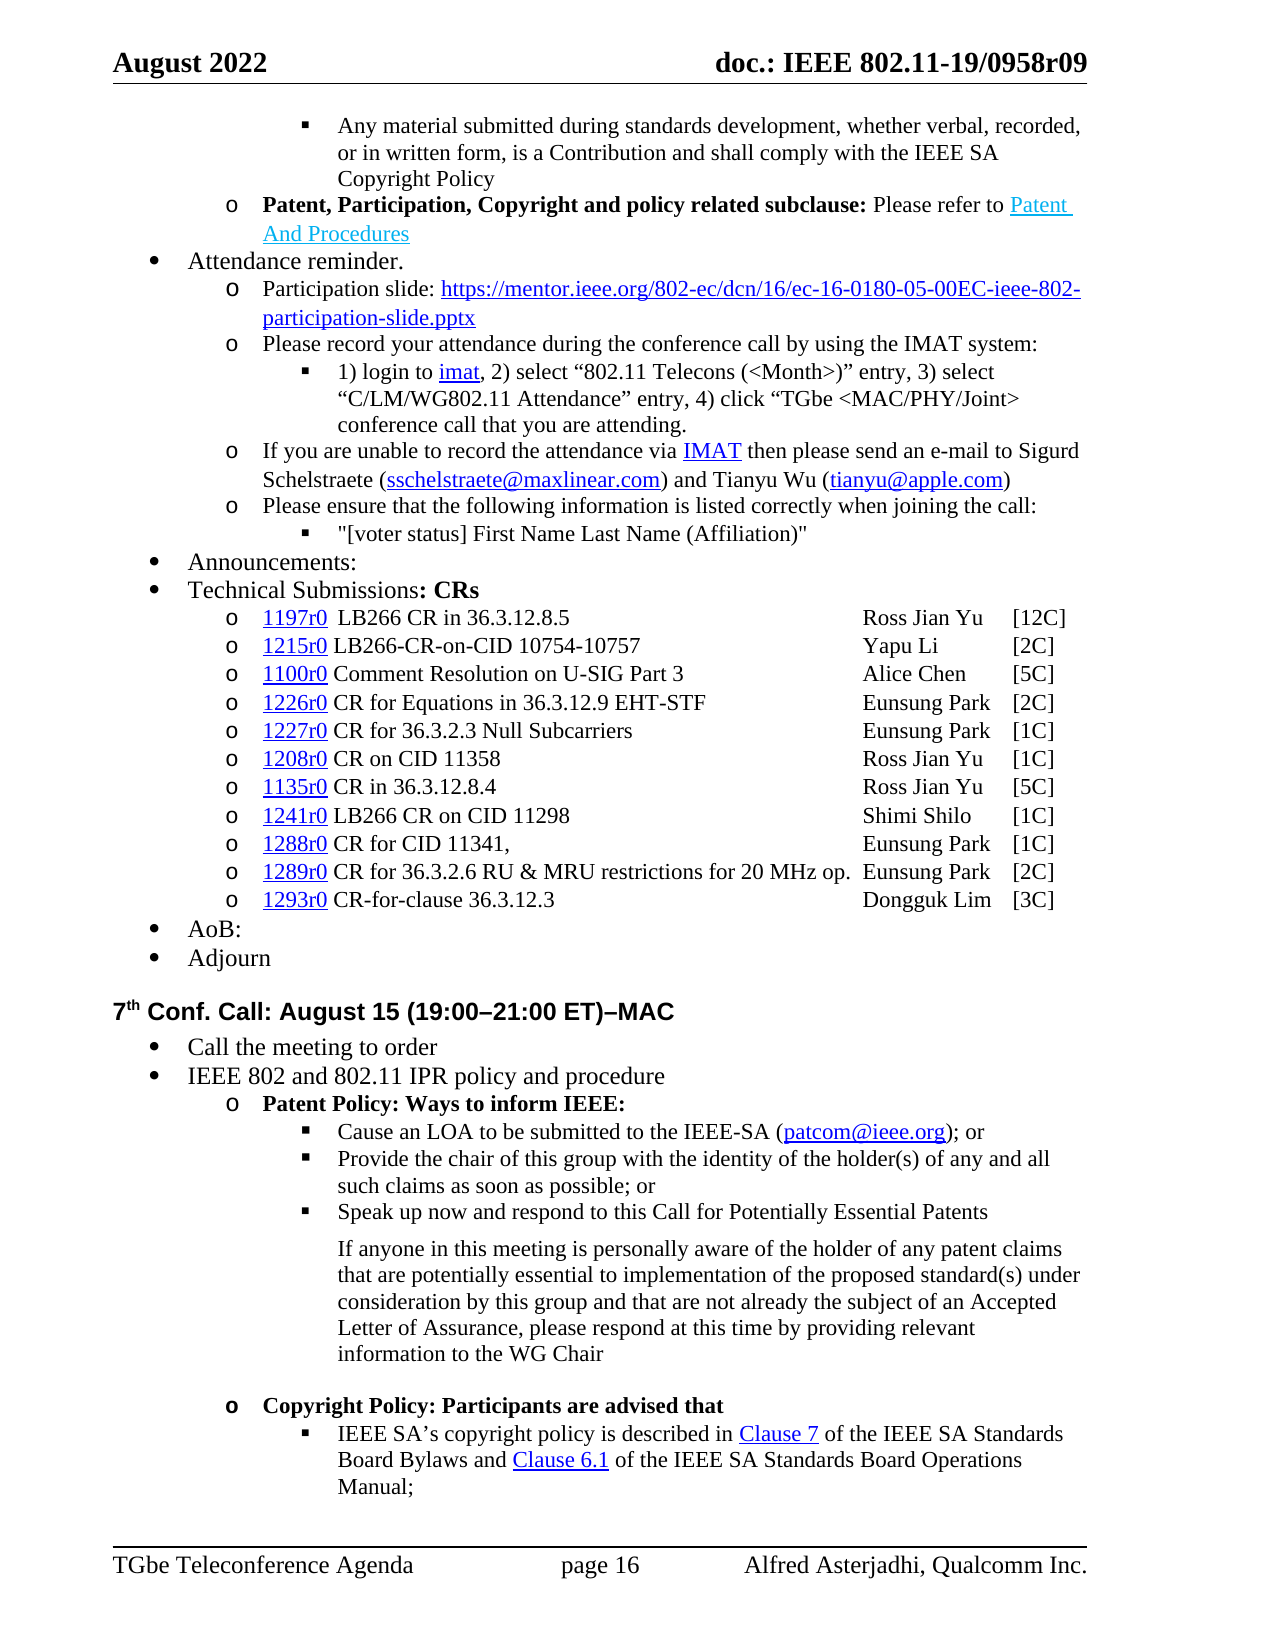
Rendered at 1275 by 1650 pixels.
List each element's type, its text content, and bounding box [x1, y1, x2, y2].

list AoB: [150, 914, 1087, 943]
list 1208r0 CR on CID 11358 Ross Jian Yu [1C] [225, 745, 1087, 773]
list 1100r0 Comment Resolution on U-SIG Part 3 Alice Chen [5C] [225, 661, 1087, 689]
list Please ensure that the following information is listed correctly when joining the call: [225, 492, 1087, 520]
list Speak up now and respond to this Call for Potentially Essential Patents [300, 1198, 1087, 1225]
list 1288r0 CR for CID 11341, Eunsung Park [1C] [225, 830, 1087, 858]
list 1215r0 LB266-CR-on-CID 10754-10757 Yapu Li [2C] [225, 632, 1087, 661]
list 1226r0 CR for Equations in 36.3.12.9 EHT-STF Eunsung Park [2C] [225, 689, 1087, 717]
list If anyone in this meeting is personally aware of the holder of any patent claims that are potentially essential to implementation of the proposed standard(s) under consideration by this group and that are not already the subject of an Accepted Letter of Assurance, please respond at this time by providing relevant information to the WG Chair [337, 1235, 1087, 1367]
list Call the meeting to order [150, 1032, 1087, 1061]
list Copyright Policy: Participants are advised that [225, 1392, 1087, 1420]
list 1241r0 LB266 CR on CID 11298 Shimi Shilo [1C] [225, 802, 1087, 830]
list Attendance reminder. [150, 246, 1087, 275]
list If you are unable to record the attendance via IMAT then please send an e-mail to Sigurd Schelstraete (sschelstraete@maxlinear.com) and Tianyu Wu (tianyu@apple.com) [225, 437, 1087, 492]
list IEEE 802 and 802.11 IPR policy and procedure [150, 1061, 1087, 1089]
list 1) login to imat, 2) select “802.11 Telecons (<Month>)” entry, 3) select “C/LM/WG802.11 Attendance” entry, 4) click “TGbe <MAC/PHY/Joint> conference call that you are attending. [300, 358, 1087, 437]
list Patent Policy: Ways to inform IEEE: [225, 1089, 1087, 1118]
list Announcements: [150, 547, 1087, 575]
list 1227r0 CR for 36.3.2.3 Null Subcarriers Eunsung Park [1C] [225, 717, 1087, 745]
list 1197r0 LB266 CR in 36.3.12.8.5 Ross Jian Yu [12C] [225, 604, 1087, 632]
subtitle 7th Conf. Call: August 15 (19:00–21:00 ET)–MAC [112, 997, 1087, 1026]
list Please record your attendance during the conference call by using the IMAT system: [225, 330, 1087, 358]
list 1135r0 CR in 36.3.12.8.4 Ross Jian Yu [5C] [225, 773, 1087, 802]
list Provide the chair of this group with the identity of the holder(s) of any and all such claims as soon as possible; or [300, 1145, 1087, 1198]
list Technical Submissions: CRs [150, 575, 1087, 604]
list 1293r0 CR-for-clause 36.3.12.3 Dongguk Lim [3C] [225, 886, 1087, 914]
list IEEE SA’s copyright policy is described in Clause 7 of the IEEE SA Standards Board Bylaws and Clause 6.1 of the IEEE SA Standards Board Operations Manual; [300, 1420, 1087, 1499]
list Any material submitted during standards development, whether verbal, recorded, or in written form, is a Contribution and shall comply with the IEEE SA Copyright Policy [300, 112, 1087, 192]
list Patent, Participation, Copyright and policy related subclause: Please refer to Patent And Procedures [225, 192, 1087, 246]
list Cause an LOA to be submitted to the IEEE-SA (patcom@ieee.org); or [300, 1118, 1087, 1145]
list 1289r0 CR for 36.3.2.6 RU & MRU restrictions for 20 MHz op. Eunsung Park [2C] [225, 858, 1087, 886]
list Adjourn [150, 943, 1087, 972]
list "[voter status] First Name Last Name (Affiliation)" [300, 520, 1087, 547]
list Participation slide: https://mentor.ieee.org/802-ec/dcn/16/ec-16-0180-05-00EC-ieee-802-participation-slide.pptx [225, 275, 1087, 330]
